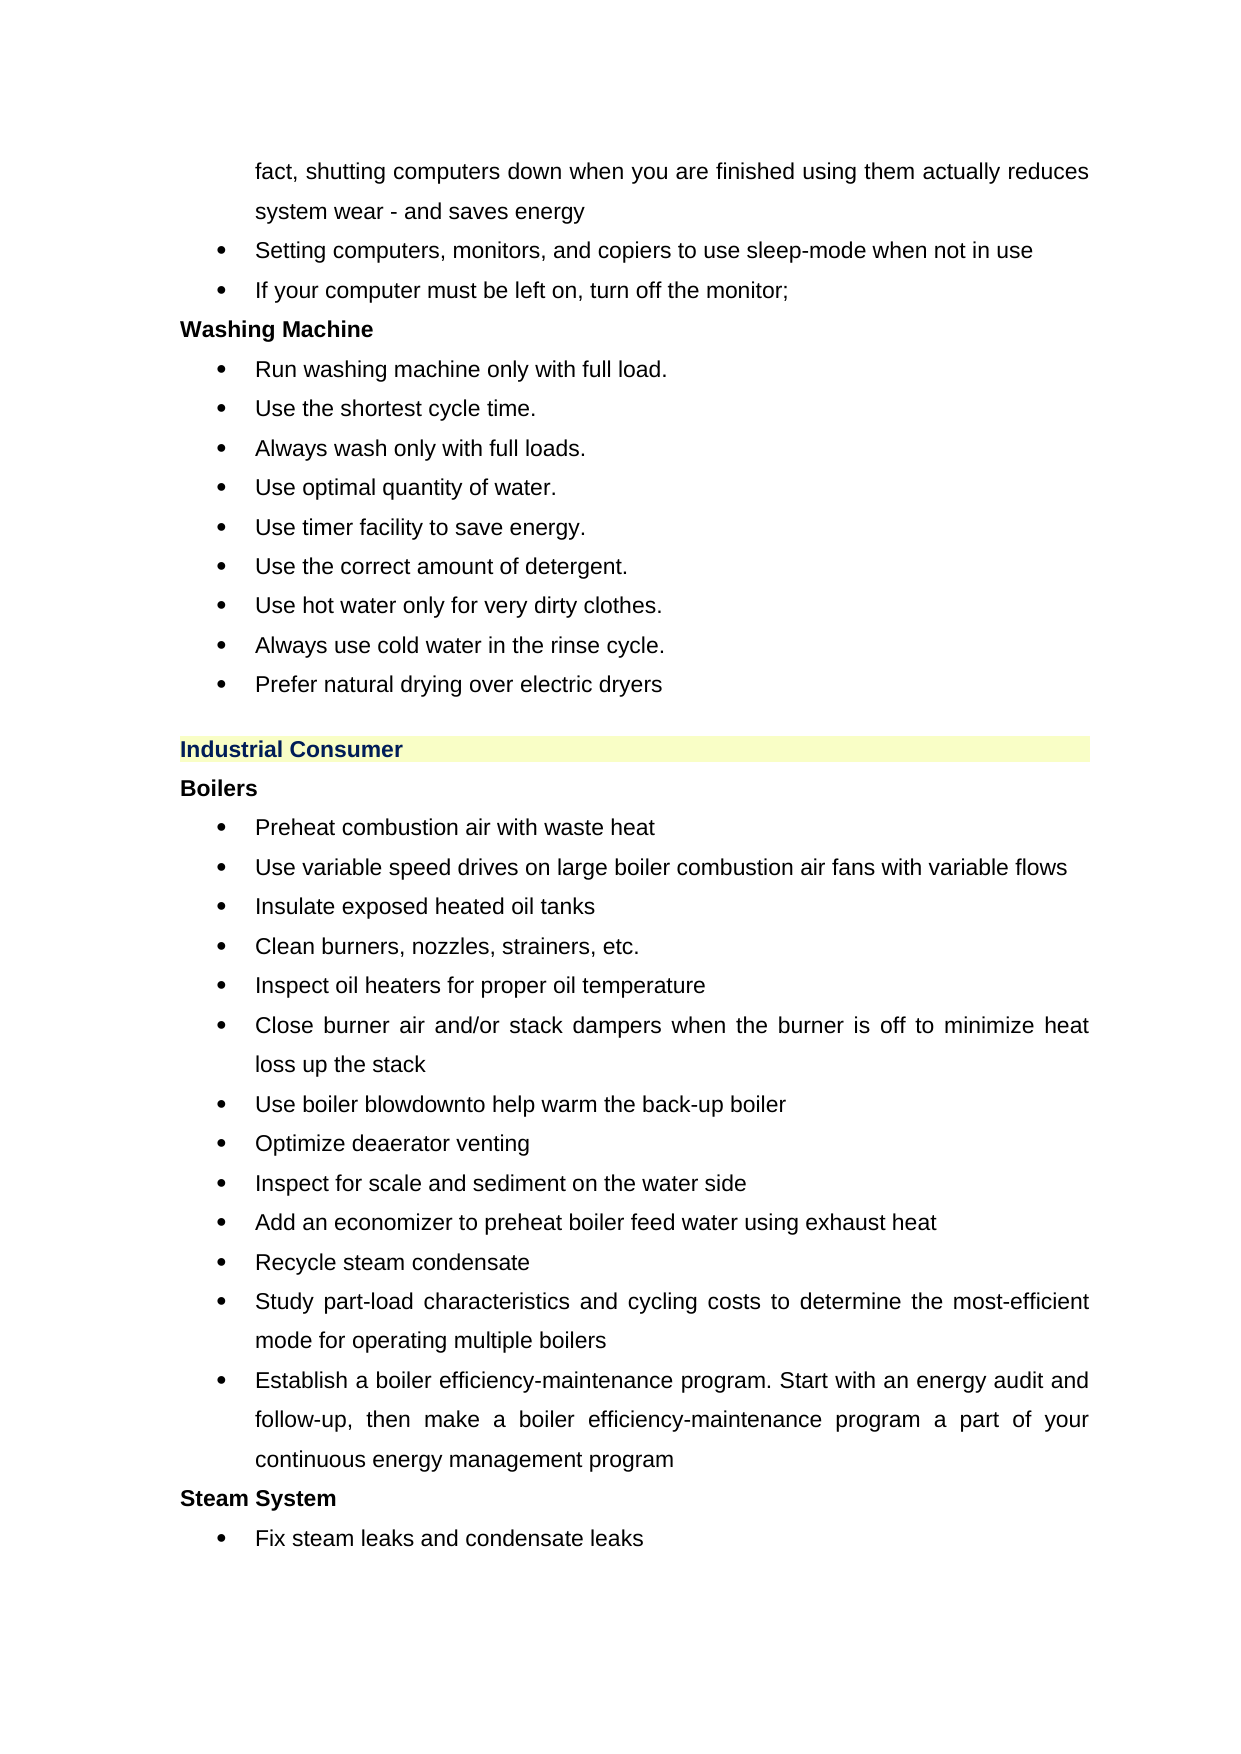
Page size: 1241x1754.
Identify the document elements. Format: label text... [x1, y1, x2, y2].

list Study part-load characteristics and cycling costs to determine the most-efficient mode for operating multiple boilers [217, 1288, 1090, 1354]
list Inspect for scale and sediment on the water side [217, 1169, 1090, 1196]
text Steam System [180, 1485, 1090, 1512]
list Close burner air and/or stack dampers when the burner is off to minimize heat loss up the stack [217, 1012, 1090, 1077]
list Fix steam leaks and condensate leaks [217, 1525, 1090, 1551]
list Use boiler blowdownto help warm the back-up boiler [217, 1091, 1090, 1117]
list Preheat combustion air with waste heat [217, 814, 1090, 841]
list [217, 158, 1090, 224]
list Establish a boiler efficiency-maintenance program. Start with an energy audit and follow-up, then make a boiler efficiency-maintenance program a part of your continuous energy management program [217, 1367, 1090, 1472]
list Recycle steam condensate [217, 1248, 1090, 1275]
list Add an economizer to preheat boiler feed water using exhaust heat [217, 1209, 1090, 1235]
list Use the correct amount of detergent. [217, 553, 1090, 579]
list Use hot water only for very dirty clothes. [217, 592, 1090, 619]
list Clean burners, nozzles, strainers, etc. [217, 933, 1090, 959]
list Use the shortest cycle time. [217, 395, 1090, 421]
list Use optimal quantity of water. [217, 474, 1090, 500]
list Use timer facility to save energy. [217, 513, 1090, 540]
list Optimize deaerator venting [217, 1130, 1090, 1156]
text Washing Machine [180, 316, 1090, 342]
list Run washing machine only with full load. [217, 356, 1090, 382]
list Always wash only with full loads. [217, 434, 1090, 461]
list Always use cold water in the rinse cycle. [217, 632, 1090, 658]
list Prefer natural drying over electric dryers [217, 671, 1090, 698]
subtitle Industrial Consumer [180, 736, 1090, 762]
text Boilers [180, 775, 1090, 801]
list Setting computers, monitors, and copiers to use sleep-mode when not in use [217, 237, 1090, 263]
list Use variable speed drives on large boiler combustion air fans with variable flows [217, 854, 1090, 880]
list If your computer must be left on, turn off the monitor; [217, 277, 1090, 303]
list Insulate exposed heated oil tanks [217, 893, 1090, 919]
list Inspect oil heaters for proper oil temperature [217, 972, 1090, 998]
